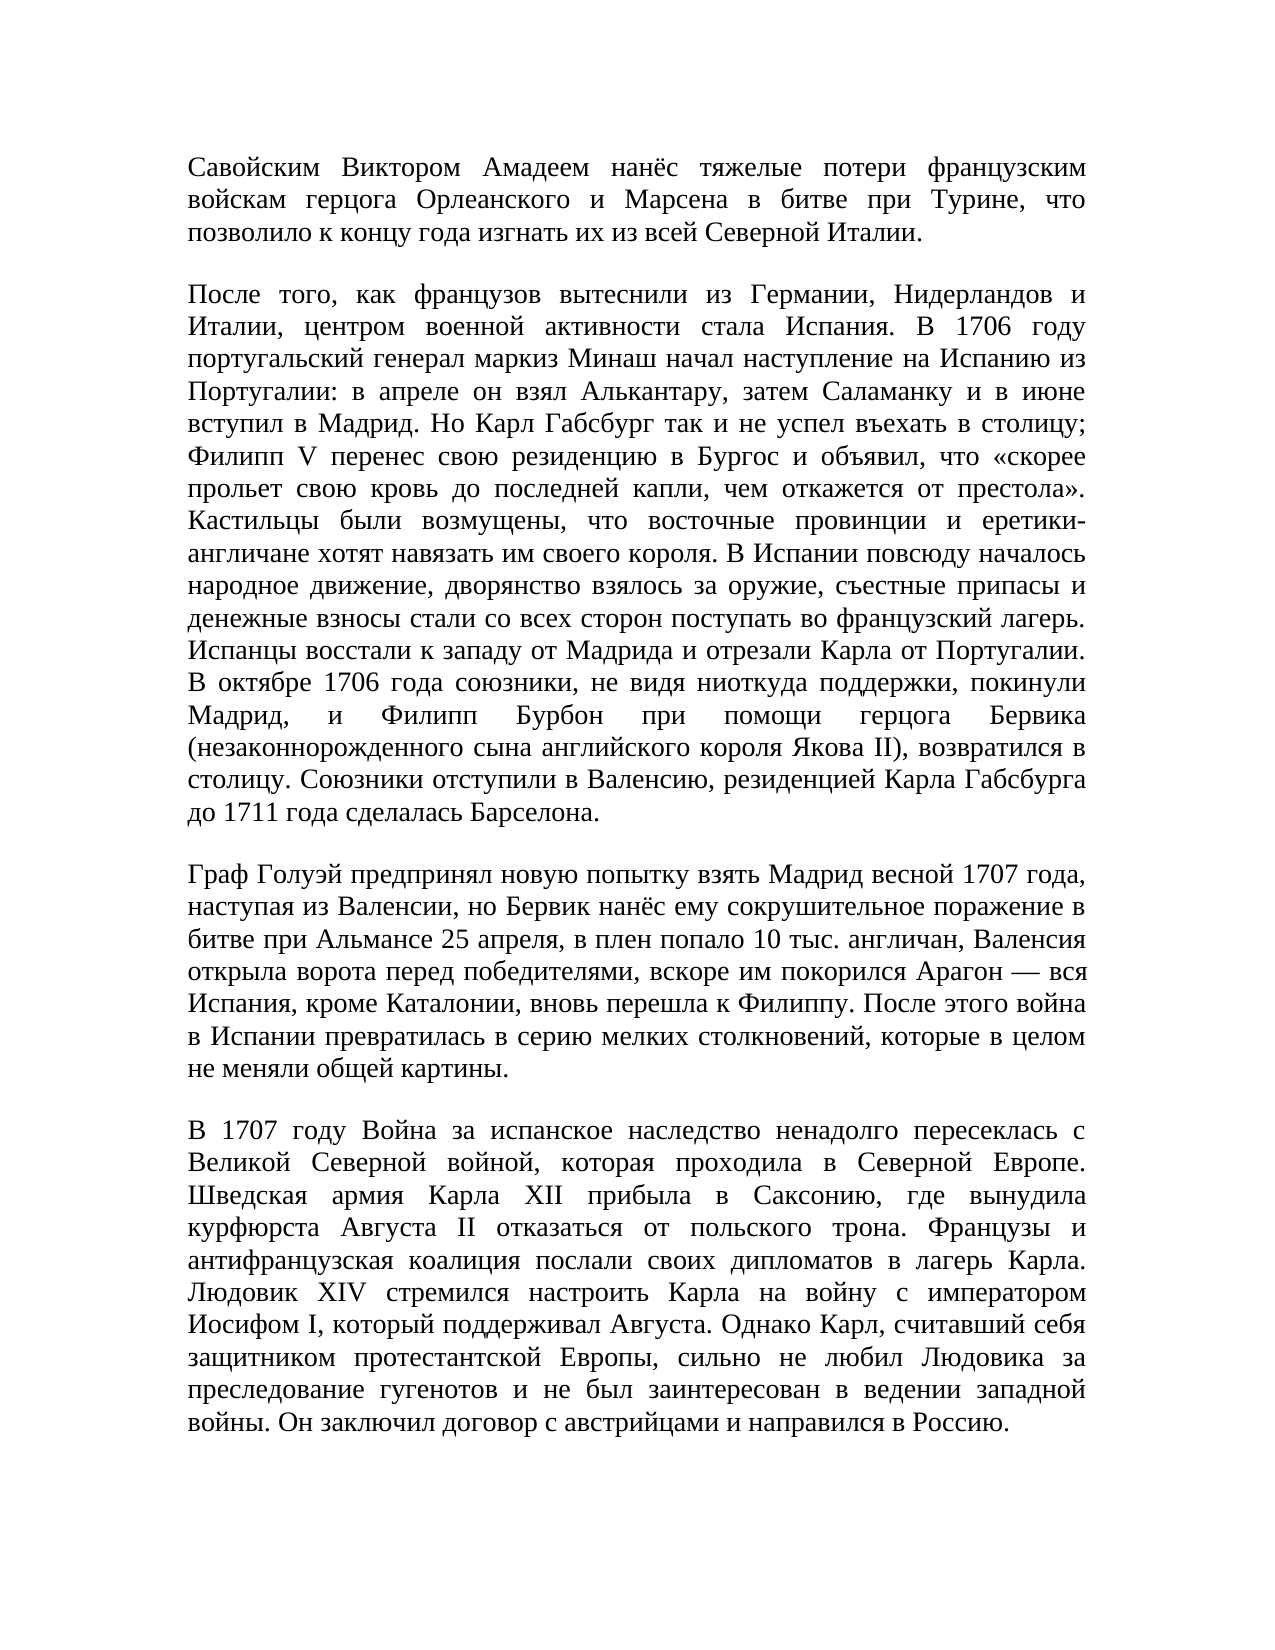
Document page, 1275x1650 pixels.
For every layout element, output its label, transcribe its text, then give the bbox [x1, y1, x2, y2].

text Граф Голуэй предпринял новую попытку взять Мадрид весной 1707 года, наступая из Валенсии, но Бервик нанёс ему сокрушительное поражение в битве при Альмансе 25 апреля, в плен попало 10 тыс. англичан, Валенсия открыла ворота перед победителями, вскоре им покорился Арагон — вся Испания, кроме Каталонии, вновь перешла к Филиппу. После этого война в Испании превратилась в серию мелких столкновений, которые в целом не меняли общей картины. [187, 857, 1087, 1084]
text После того, как французов вытеснили из Германии, Нидерландов и Италии, центром военной активности стала Испания. В 1706 году португальский генерал маркиз Минаш начал наступление на Испанию из Португалии: в апреле он взял Алькантару, затем Саламанку и в июне вступил в Мадрид. Но Карл Габсбург так и не успел въехать в столицу; Филипп V перенес свою резиденцию в Бургос и объявил, что «скорее прольет свою кровь до последней капли, чем откажется от престола». Кастильцы были возмущены, что восточные провинции и еретики-англичане хотят навязать им своего короля. В Испании повсюду началось народное движение, дворянство взялось за оружие, съестные припасы и денежные взносы стали со всех сторон поступать во французский лагерь. Испанцы восстали к западу от Мадрида и отрезали Карла от Португалии. В октябре 1706 года союзники, не видя ниоткуда поддержки, покинули Мадрид, и Филипп Бурбон при помощи герцога Бервика (незаконнорожденного сына английского короля Якова II), возвратился в столицу. Союзники отступили в Валенсию, резиденцией Карла Габсбурга до 1711 года сделалась Барселона. [187, 277, 1087, 827]
text В 1707 году Война за испанское наследство ненадолго пересеклась с Великой Северной войной, которая проходила в Северной Европе. Шведская армия Карла XII прибыла в Саксонию, где вынудила курфюрста Августа II отказаться от польского трона. Французы и антифранцузская коалиция послали своих дипломатов в лагерь Карла. Людовик XIV стремился настроить Карла на войну с императором Иосифом I, который поддерживал Августа. Однако Карл, считавший себя защитником протестантской Европы, сильно не любил Людовика за преследование гугенотов и не был заинтересован в ведении западной войны. Он заключил договор с австрийцами и направился в Россию. [187, 1113, 1087, 1437]
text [187, 150, 1087, 247]
